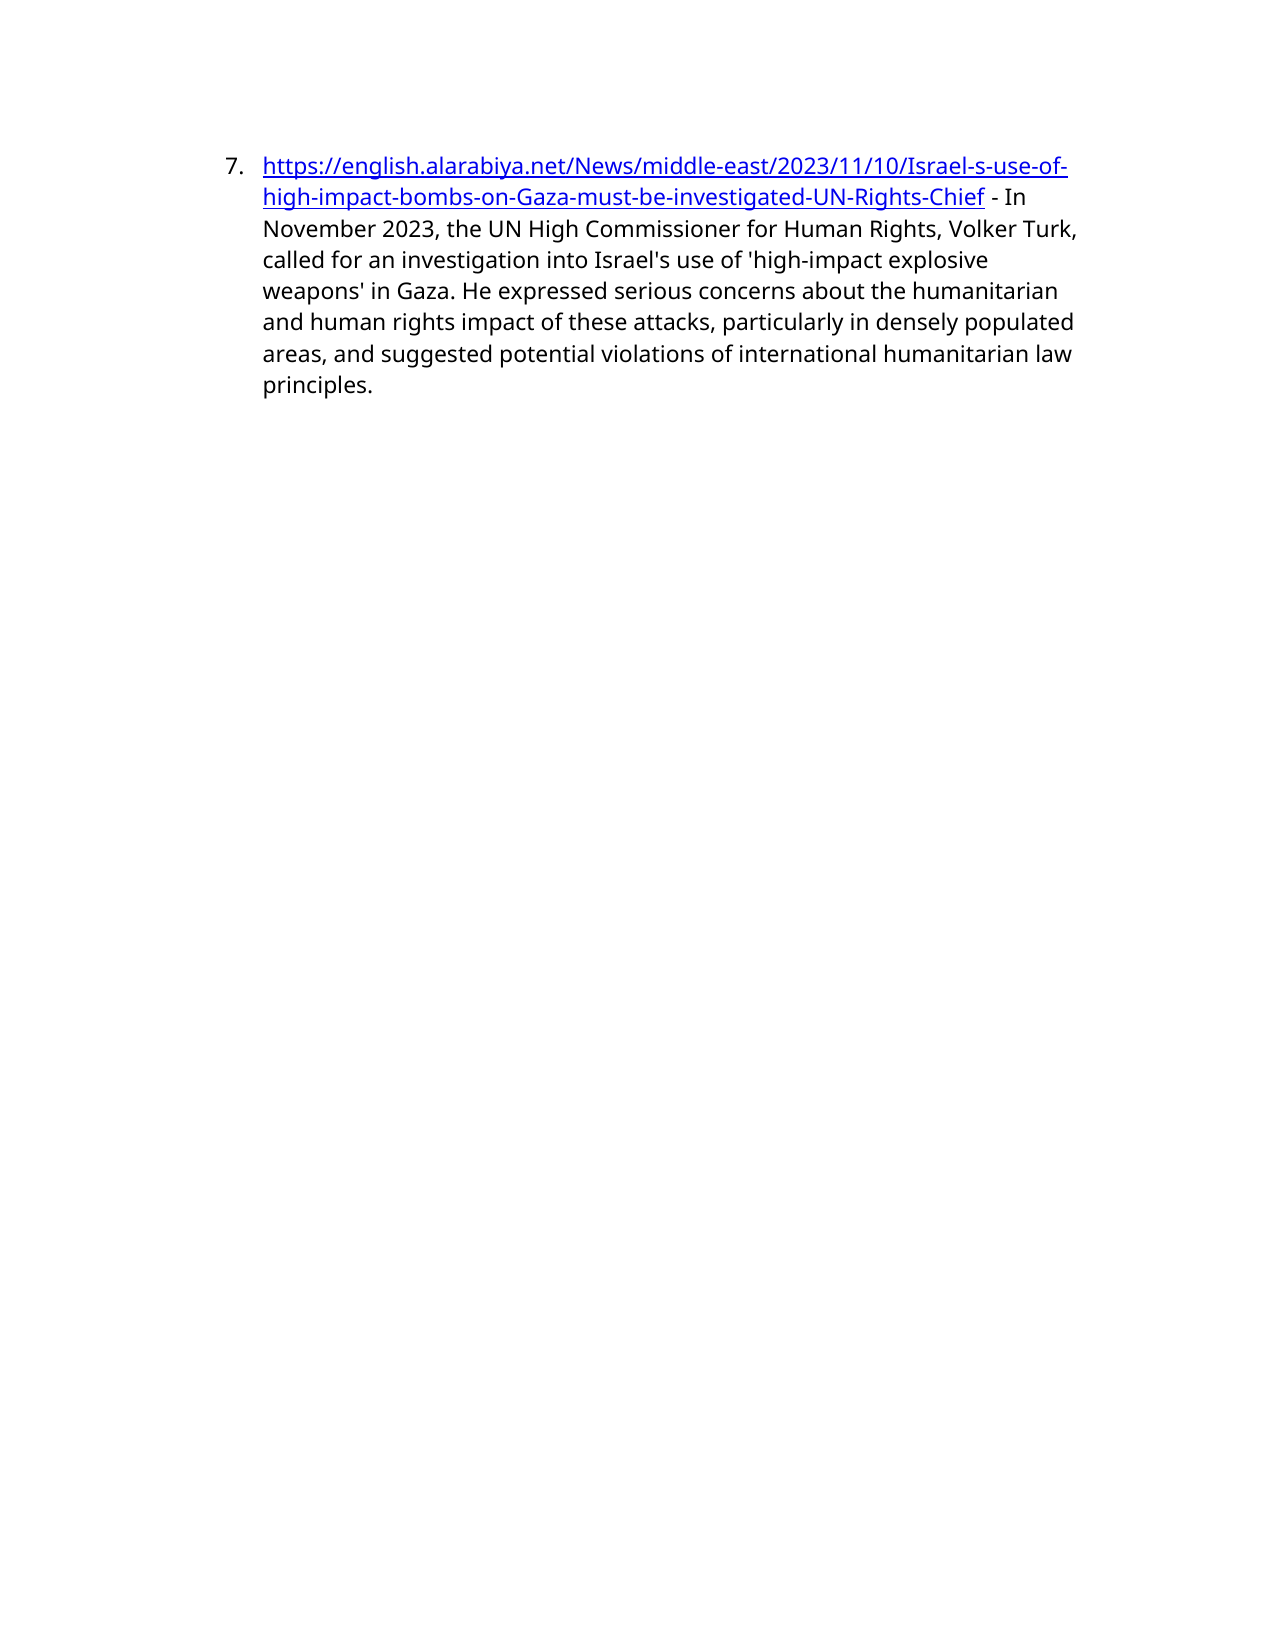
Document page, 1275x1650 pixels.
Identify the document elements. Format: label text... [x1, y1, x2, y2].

list https://english.alarabiya.net/News/middle-east/2023/11/10/Israel-s-use-of-high-impact-bombs-on-Gaza-must-be-investigated-UN-Rights-Chief - In November 2023, the UN High Commissioner for Human Rights, Volker Turk, called for an investigation into Israel's use of 'high-impact explosive weapons' in Gaza. He expressed serious concerns about the humanitarian and human rights impact of these attacks, particularly in densely populated areas, and suggested potential violations of international humanitarian law principles. [225, 150, 1087, 400]
